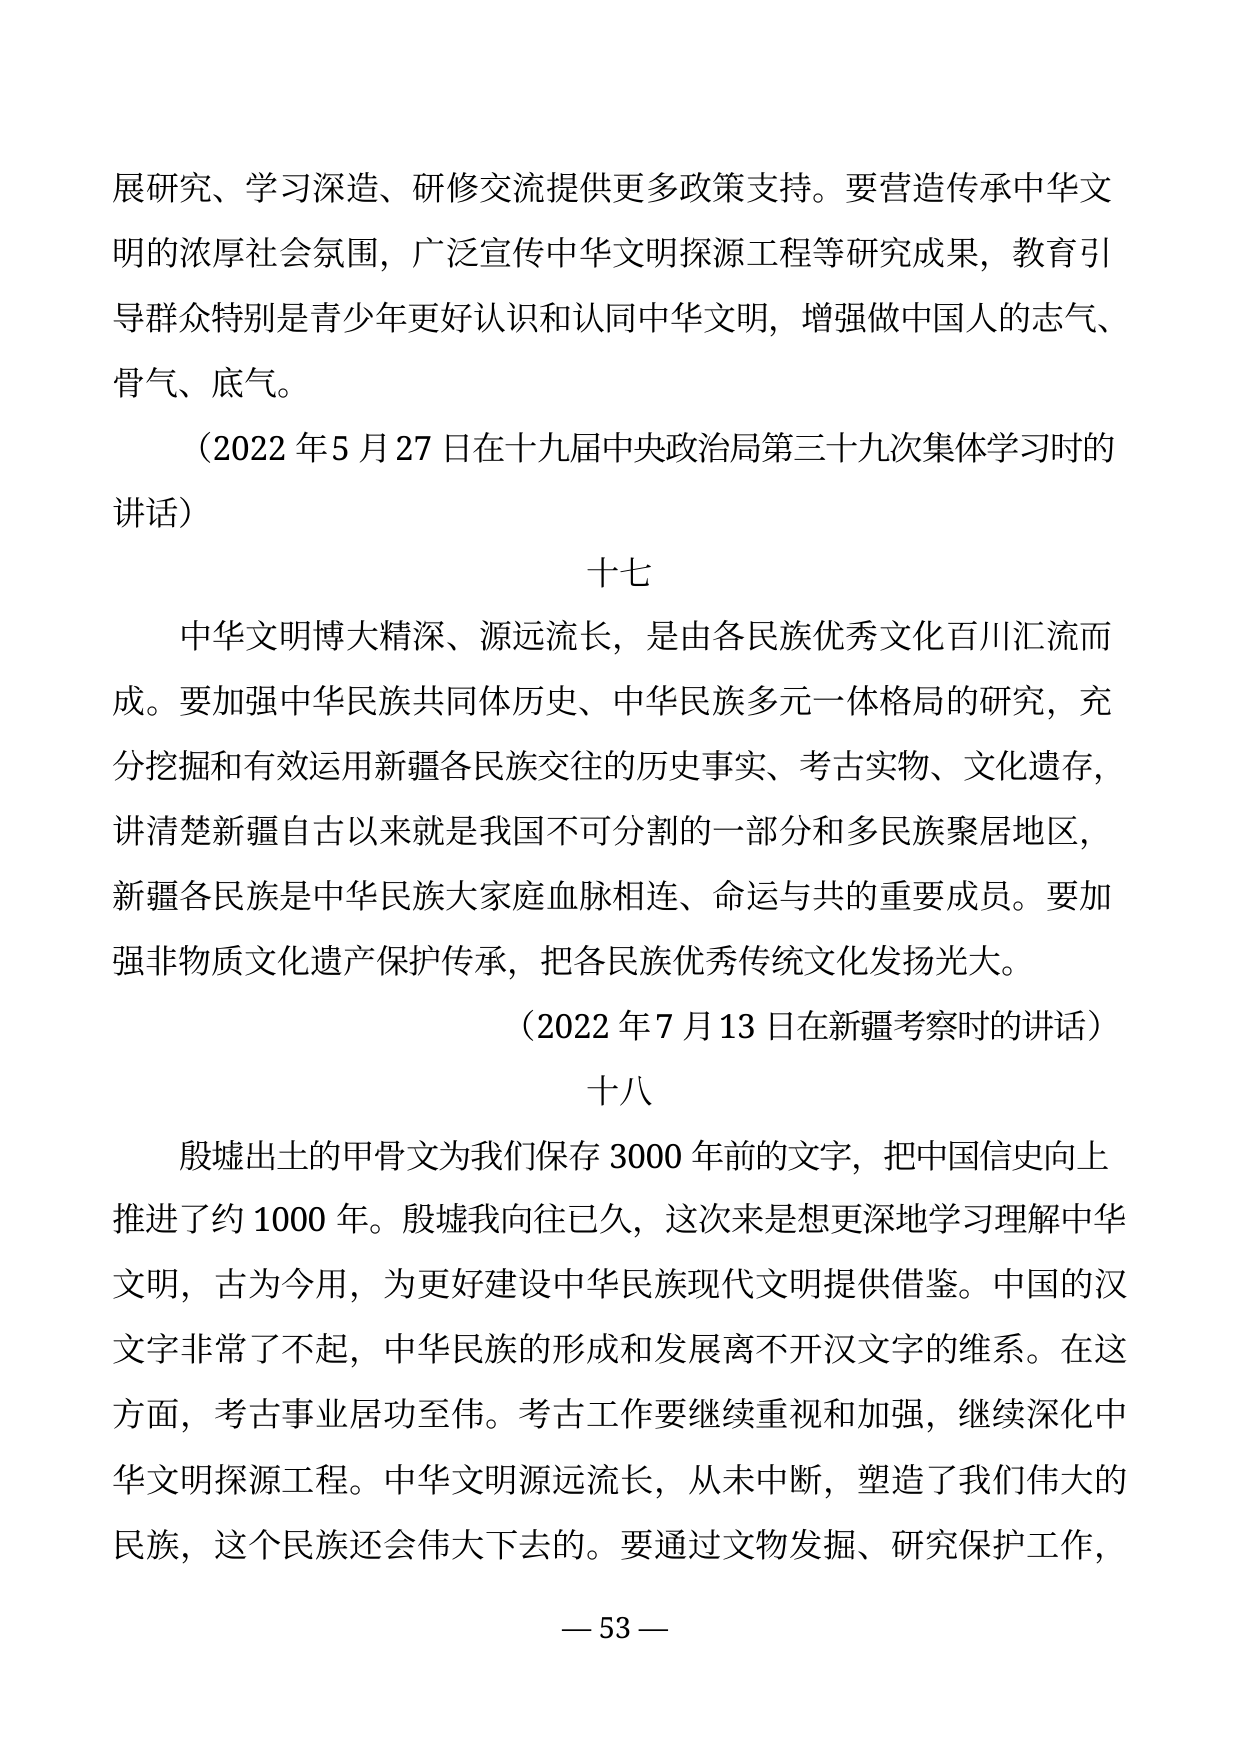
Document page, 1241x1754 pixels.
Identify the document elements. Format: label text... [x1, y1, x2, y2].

text （2022 年 5 月 27 日在十九届中央政治局第三十九次集体学习时的讲话） [112, 422, 1128, 535]
text 殷墟出土的甲骨文为我们保存 3000 年前的文字，把中国信史向上 [179, 1130, 1152, 1178]
text （2022 年 7 月 13 日在新疆考察时的讲话）十八 [503, 1000, 1128, 1113]
text 中华文明博大精深、源远流长，是由各民族优秀文化百川汇流而成。要加强中华民族共同体历史、中华民族多元一体格局的研究，充分挖掘和有效运用新疆各民族交往的历史事实、考古实物、文化遗存，讲清楚新疆自古以来就是我国不可分割的一部分和多民族聚居地区，新疆各民族是中华民族大家庭血脉相连、命运与共的重要成员。要加强非物质文化遗产保护传承，把各民族优秀传统文化发扬光大。 [112, 610, 1144, 983]
text 展研究、学习深造、研修交流提供更多政策支持。要营造传承中华文明的浓厚社会氛围，广泛宣传中华文明探源工程等研究成果，教育引导群众特别是青少年更好认识和认同中华文明，增强做中国人的志气、骨气、底气。 [112, 162, 1144, 405]
text 十七 [587, 552, 1152, 594]
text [112, 1193, 1128, 1567]
